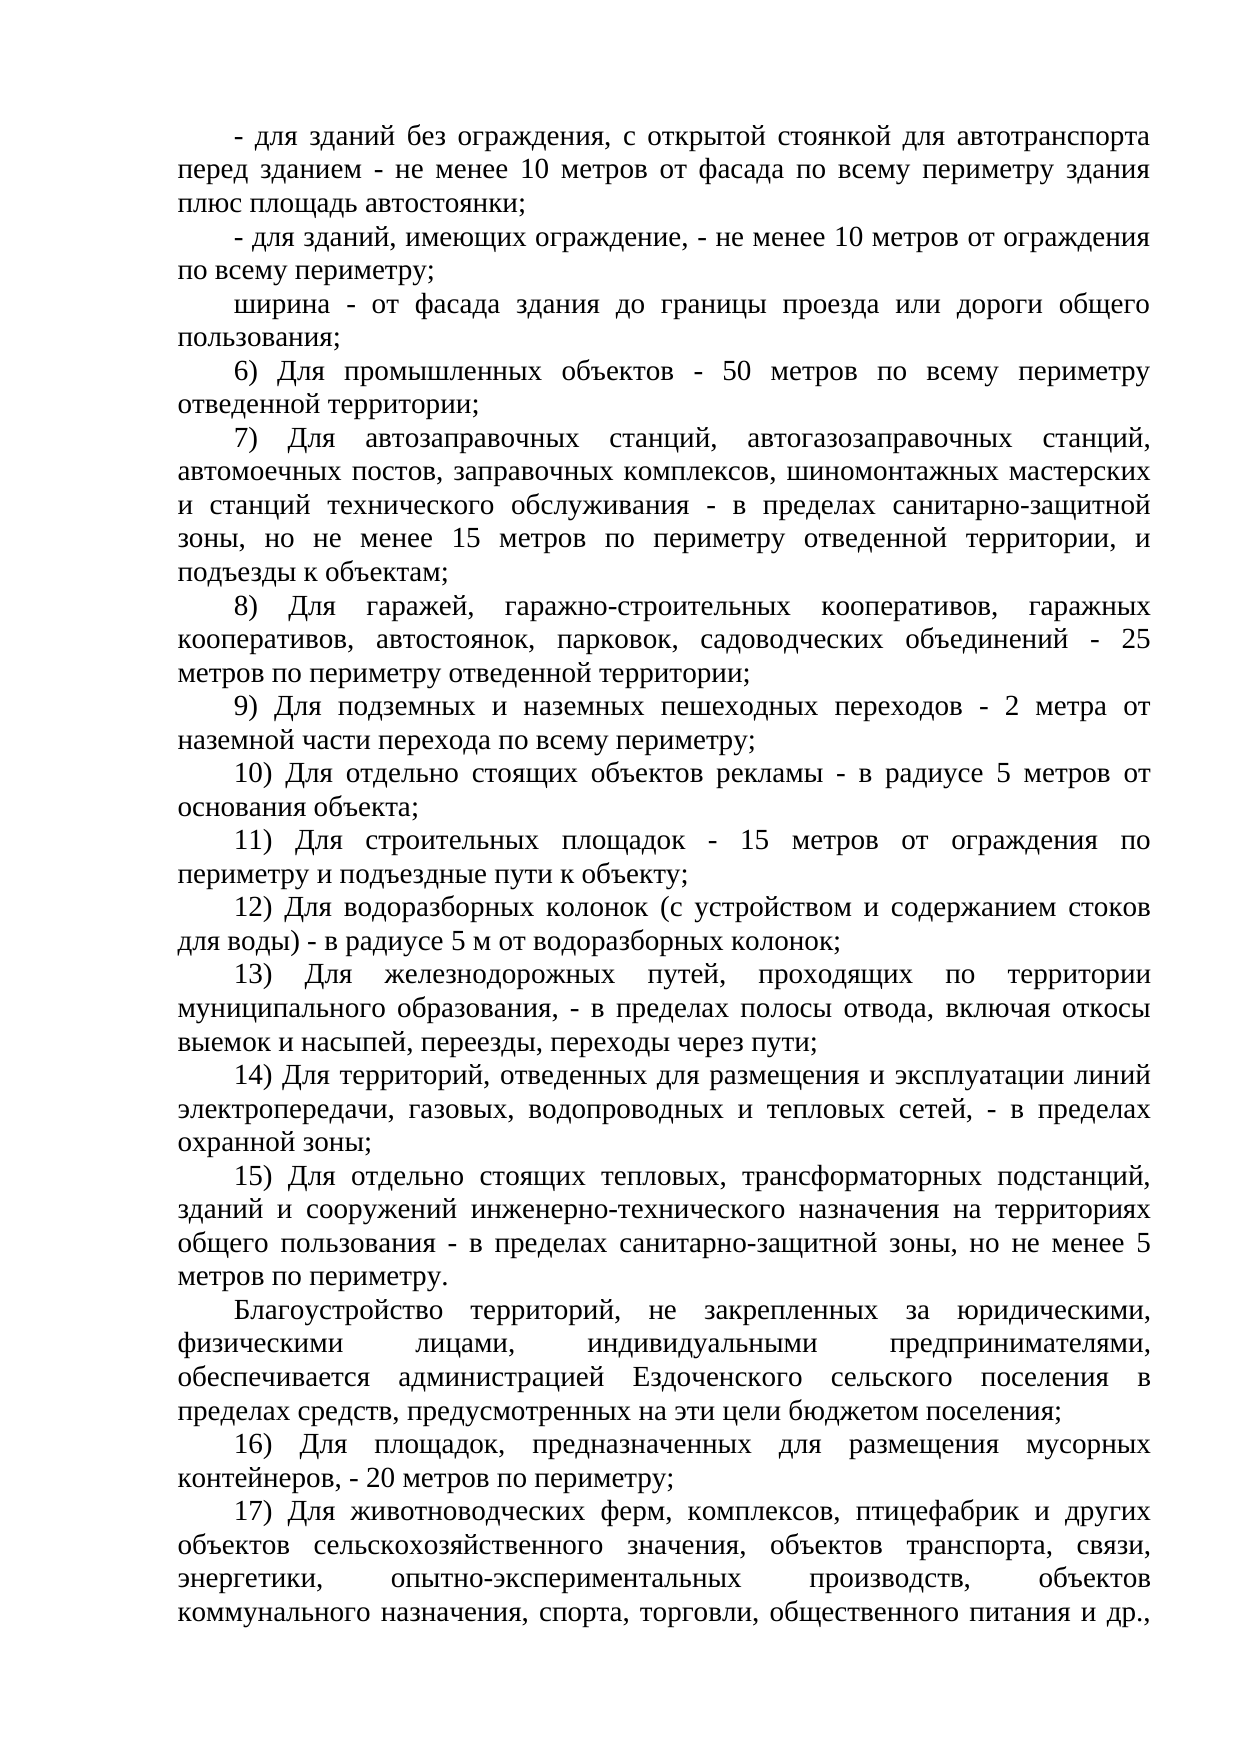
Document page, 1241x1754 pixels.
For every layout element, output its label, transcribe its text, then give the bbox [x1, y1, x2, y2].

text 6) Для промышленных объектов - по всему периметру отведенной территории; [177, 353, 1152, 420]
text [177, 1493, 1152, 1627]
text 9) Для подземных и наземных пешеходных переходов - от наземной части перехода по всему периметру; [177, 688, 1152, 755]
text 14) Для территорий, отведенных для размещения и эксплуатации линий электропередачи, газовых, водопроводных и тепловых сетей, - в пределах охранной зоны; [177, 1057, 1152, 1158]
text 8) Для гаражей, гаражно-строительных кооперативов, гаражных кооперативов, автостоянок, парковок, садоводческих объединений - по периметру отведенной территории; [177, 588, 1152, 688]
text 15) Для отдельно стоящих тепловых, трансформаторных подстанций, зданий и сооружений инженерно-технического назначения на территориях общего пользования - в пределах санитарно-защитной зоны, но не менее по периметру. [177, 1158, 1152, 1292]
text 11) Для строительных площадок - от ограждения по периметру и подъездные пути к объекту; [177, 822, 1152, 889]
text 10) Для отдельно стоящих объектов рекламы - в радиусе от основания объекта; [177, 755, 1152, 822]
text 13) Для железнодорожных путей, проходящих по территории муниципального образования, - в пределах полосы отвода, включая откосы выемок и насыпей, переезды, переходы через пути; [177, 957, 1152, 1057]
text 7) Для автозаправочных станций, автогазозаправочных станций, автомоечных постов, заправочных комплексов, шиномонтажных мастерских и станций технического обслуживания - в пределах санитарно-защитной зоны, но не менее по периметру отведенной территории, и подъезды к объектам; [177, 420, 1152, 588]
text 12) Для водоразборных колонок (с устройством и содержанием стоков для воды) - в радиусе от водоразборных колонок; [177, 889, 1152, 957]
text ширина - от фасада здания до границы проезда или дороги общего пользования; [177, 286, 1152, 353]
text 16) Для площадок, предназначенных для размещения мусорных контейнеров, - по периметру; [177, 1426, 1152, 1493]
text - для зданий без ограждения, с открытой стоянкой для автотранспорта перед зданием - не менее от фасада по всему периметру здания плюс площадь автостоянки; [177, 118, 1152, 219]
text - для зданий, имеющих ограждение, - не менее от ограждения по всему периметру; [177, 219, 1152, 286]
text Благоустройство территорий, не закрепленных за юридическими, физическими лицами, индивидуальными предпринимателями, обеспечивается администрацией Ездоченского сельского поселения в пределах средств, предусмотренных на эти цели бюджетом поселения; [177, 1292, 1152, 1426]
